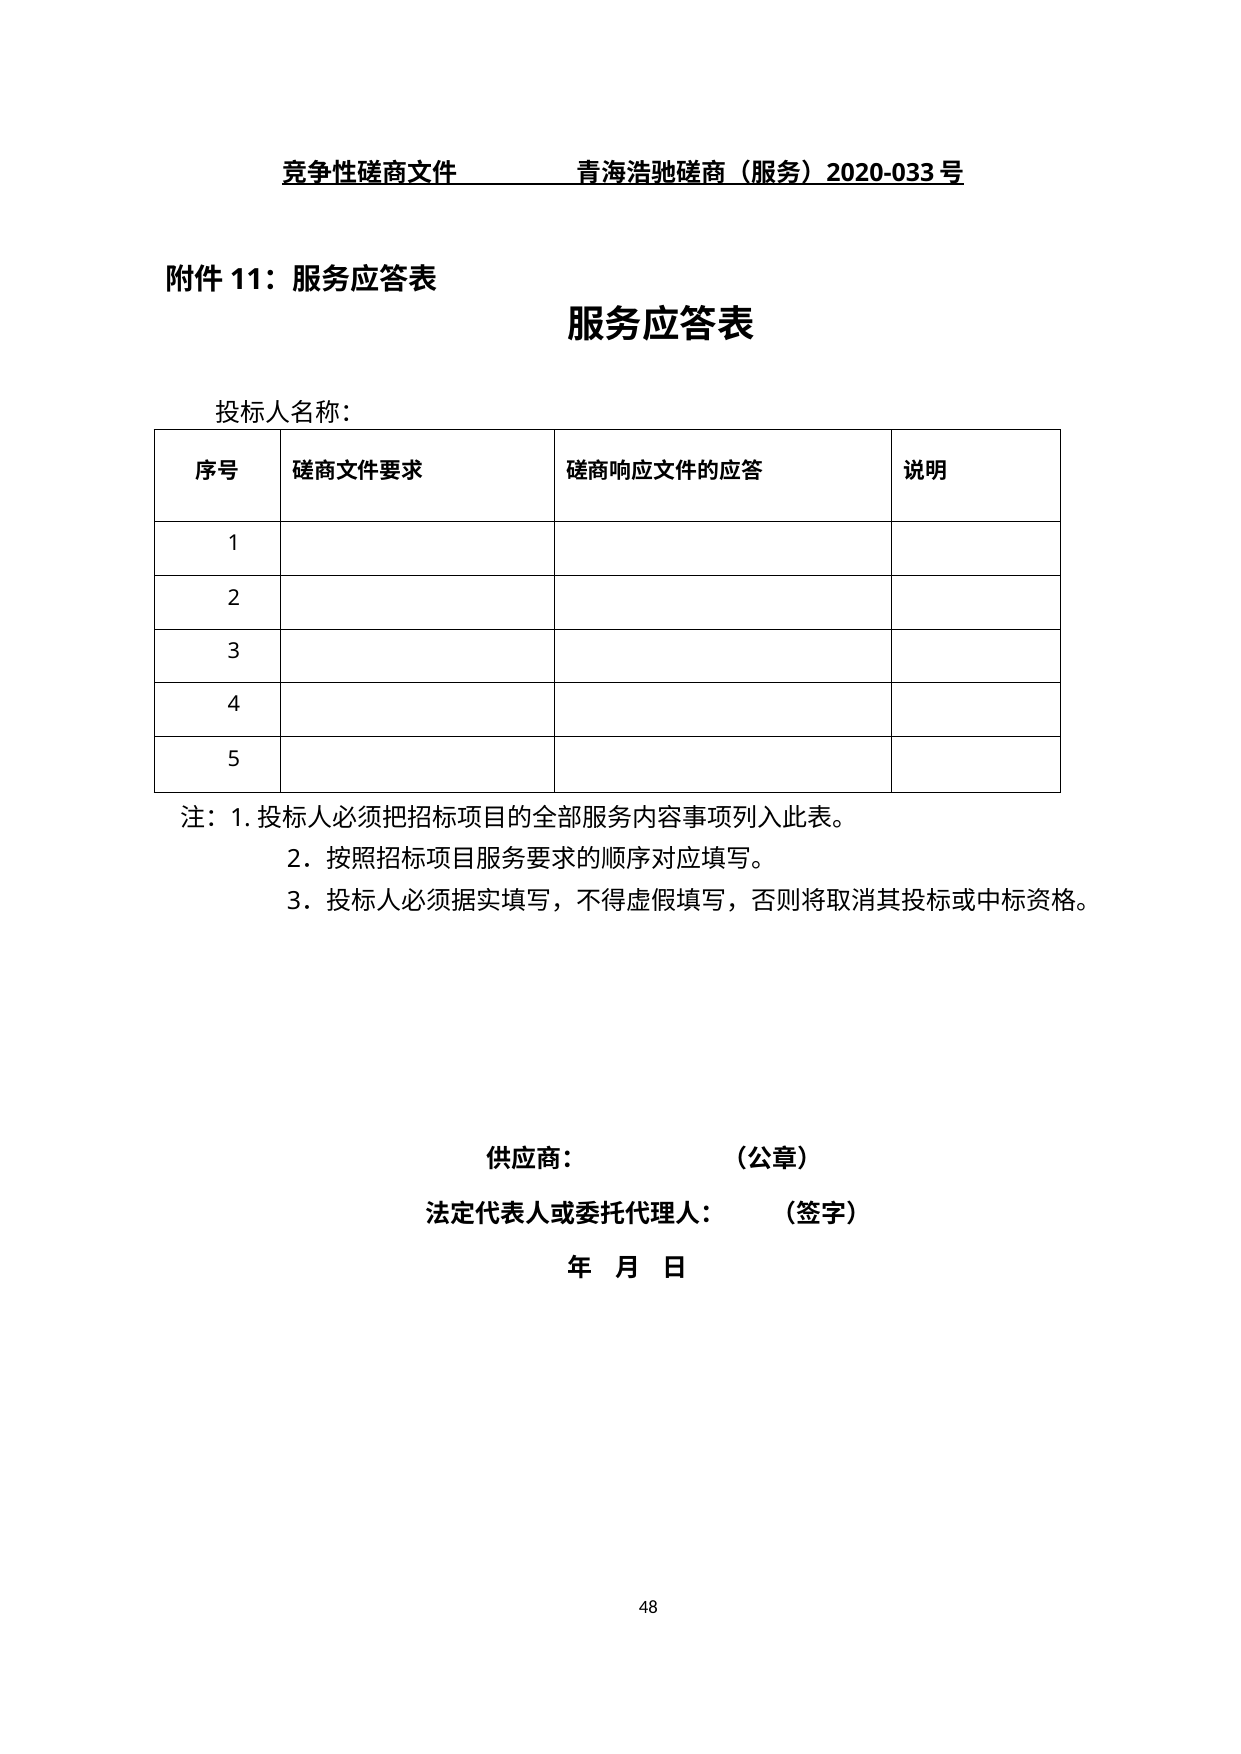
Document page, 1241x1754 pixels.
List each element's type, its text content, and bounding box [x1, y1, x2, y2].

table_cell 2 [155, 576, 280, 629]
table_cell [555, 630, 891, 682]
table_cell [892, 522, 1060, 575]
table_cell [555, 522, 891, 575]
table_cell 5 [155, 737, 280, 792]
table_cell [892, 683, 1060, 736]
table_header 说明 [892, 430, 1060, 521]
table_cell [281, 630, 554, 682]
table_header 序号 [155, 430, 280, 521]
table_cell [281, 737, 554, 792]
text 2．按照招标项目服务要求的顺序对应填写。 [237, 834, 1081, 876]
table_cell [892, 737, 1060, 792]
text 投标人名称： [165, 388, 1081, 429]
table_cell [281, 576, 554, 629]
table_cell [892, 576, 1060, 629]
text 法定代表人或委托代理人： （签字） [165, 1193, 1081, 1229]
table_header 磋商响应文件的应答 [555, 430, 891, 521]
table_cell [555, 683, 891, 736]
table_cell 1 [155, 522, 280, 575]
table_cell [555, 576, 891, 629]
table_cell 4 [155, 683, 280, 736]
text 注：1. 投标人必须把招标项目的全部服务内容事项列入此表。 [180, 793, 1081, 834]
table_cell 3 [155, 630, 280, 682]
title 附件11：服务应答表 [165, 256, 1081, 298]
text 服务应答表 [165, 304, 1081, 346]
table_cell [555, 737, 891, 792]
text 3．投标人必须据实填写，不得虚假填写，否则将取消其投标或中标资格。 [237, 876, 1081, 918]
table_header 磋商文件要求 [281, 430, 554, 521]
text 供应商： （公章） [165, 1139, 1081, 1175]
text 年 月 日 [165, 1248, 1081, 1284]
table_cell [892, 630, 1060, 682]
table_cell [281, 522, 554, 575]
table_cell [281, 683, 554, 736]
